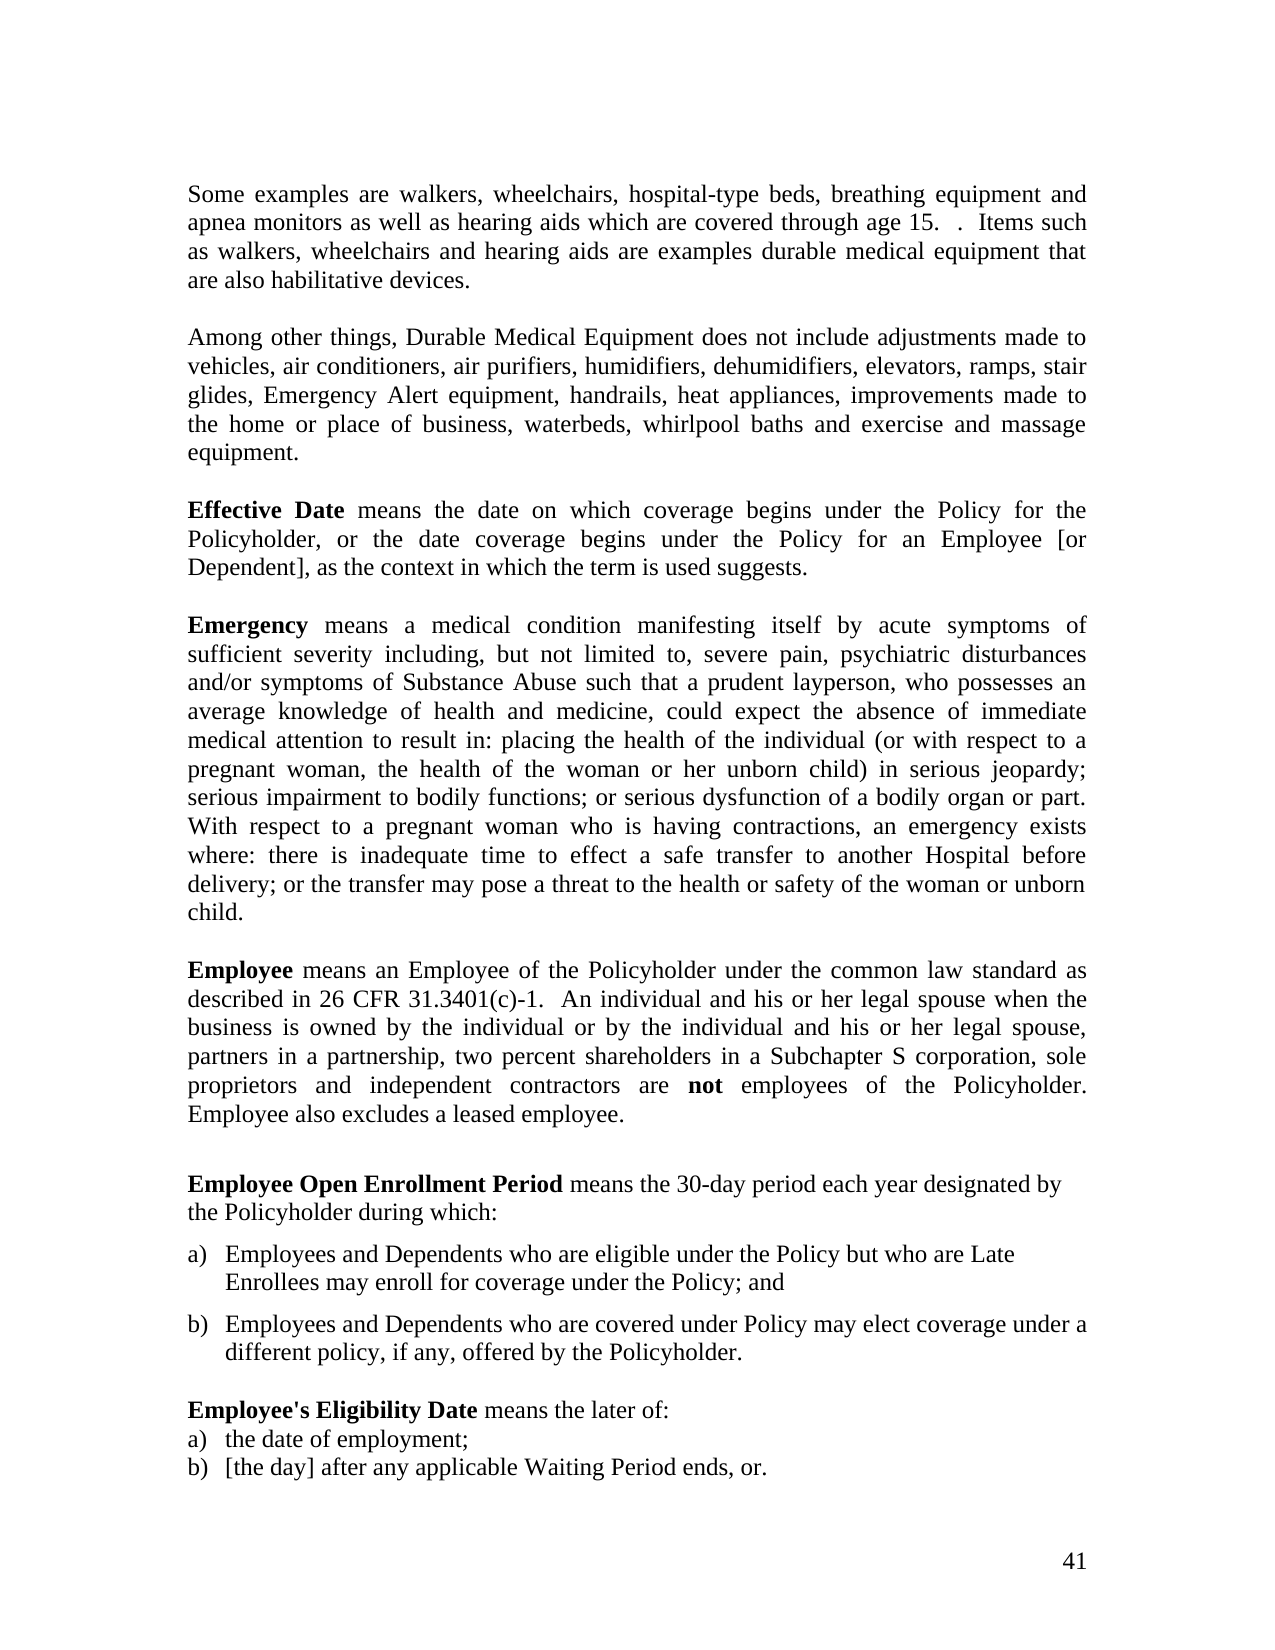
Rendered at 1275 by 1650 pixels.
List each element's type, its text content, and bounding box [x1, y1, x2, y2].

list the date of employment; [187, 1424, 1087, 1452]
text Employee means an Employee of the Policyholder under the common law standard as described in 26 CFR 31.3401(c)-1. An individual and his or her legal spouse when the business is owned by the individual or by the individual and his or her legal spouse, partners in a partnership, two percent shareholders in a Subchapter S corporation, sole proprietors and independent contractors are not employees of the Policyholder. Employee also excludes a leased employee. [187, 955, 1087, 1127]
text Emergency means a medical condition manifesting itself by acute symptoms of sufficient severity including, but not limited to, severe pain, psychiatric disturbances and/or symptoms of Substance Abuse such that a prudent layperson, who possesses an average knowledge of health and medicine, could expect the absence of immediate medical attention to result in: placing the health of the individual (or with respect to a pregnant woman, the health of the woman or her unborn child) in serious jeopardy; serious impairment to bodily functions; or serious dysfunction of a bodily organ or part. With respect to a pregnant woman who is having contractions, an emergency exists where: there is inadequate time to effect a safe transfer to another Hospital before delivery; or the transfer may pose a threat to the health or safety of the woman or unborn child. [187, 610, 1087, 926]
text Employee Open Enrollment Period means the 30-day period each year designated by the Policyholder during which: [187, 1169, 1087, 1226]
text Effective Date means the date on which coverage begins under the Policy for the Policyholder, or the date coverage begins under the Policy for an Employee [or Dependent], as the context in which the term is used suggests. [187, 495, 1087, 581]
text Some examples are walkers, wheelchairs, hospital-type beds, breathing equipment and apnea monitors as well as hearing aids which are covered through age 15. . Items such as walkers, wheelchairs and hearing aids are examples durable medical equipment that are also habilitative devices. [187, 179, 1087, 294]
list Employees and Dependents who are covered under Policy may elect coverage under a different policy, if any, offered by the Policyholder. [187, 1309, 1087, 1366]
text Among other things, Durable Medical Equipment does not include adjustments made to vehicles, air conditioners, air purifiers, humidifiers, dehumidifiers, elevators, ramps, stair glides, Emergency Alert equipment, handrails, heat appliances, improvements made to the home or place of business, waterbeds, whirlpool baths and exercise and massage equipment. [187, 322, 1087, 466]
list Employees and Dependents who are eligible under the Policy but who are Late Enrollees may enroll for coverage under the Policy; and [187, 1239, 1087, 1296]
list [the day] after any applicable Waiting Period ends, or. [187, 1452, 1087, 1481]
text Employee's Eligibility Date means the later of: [187, 1395, 1087, 1424]
